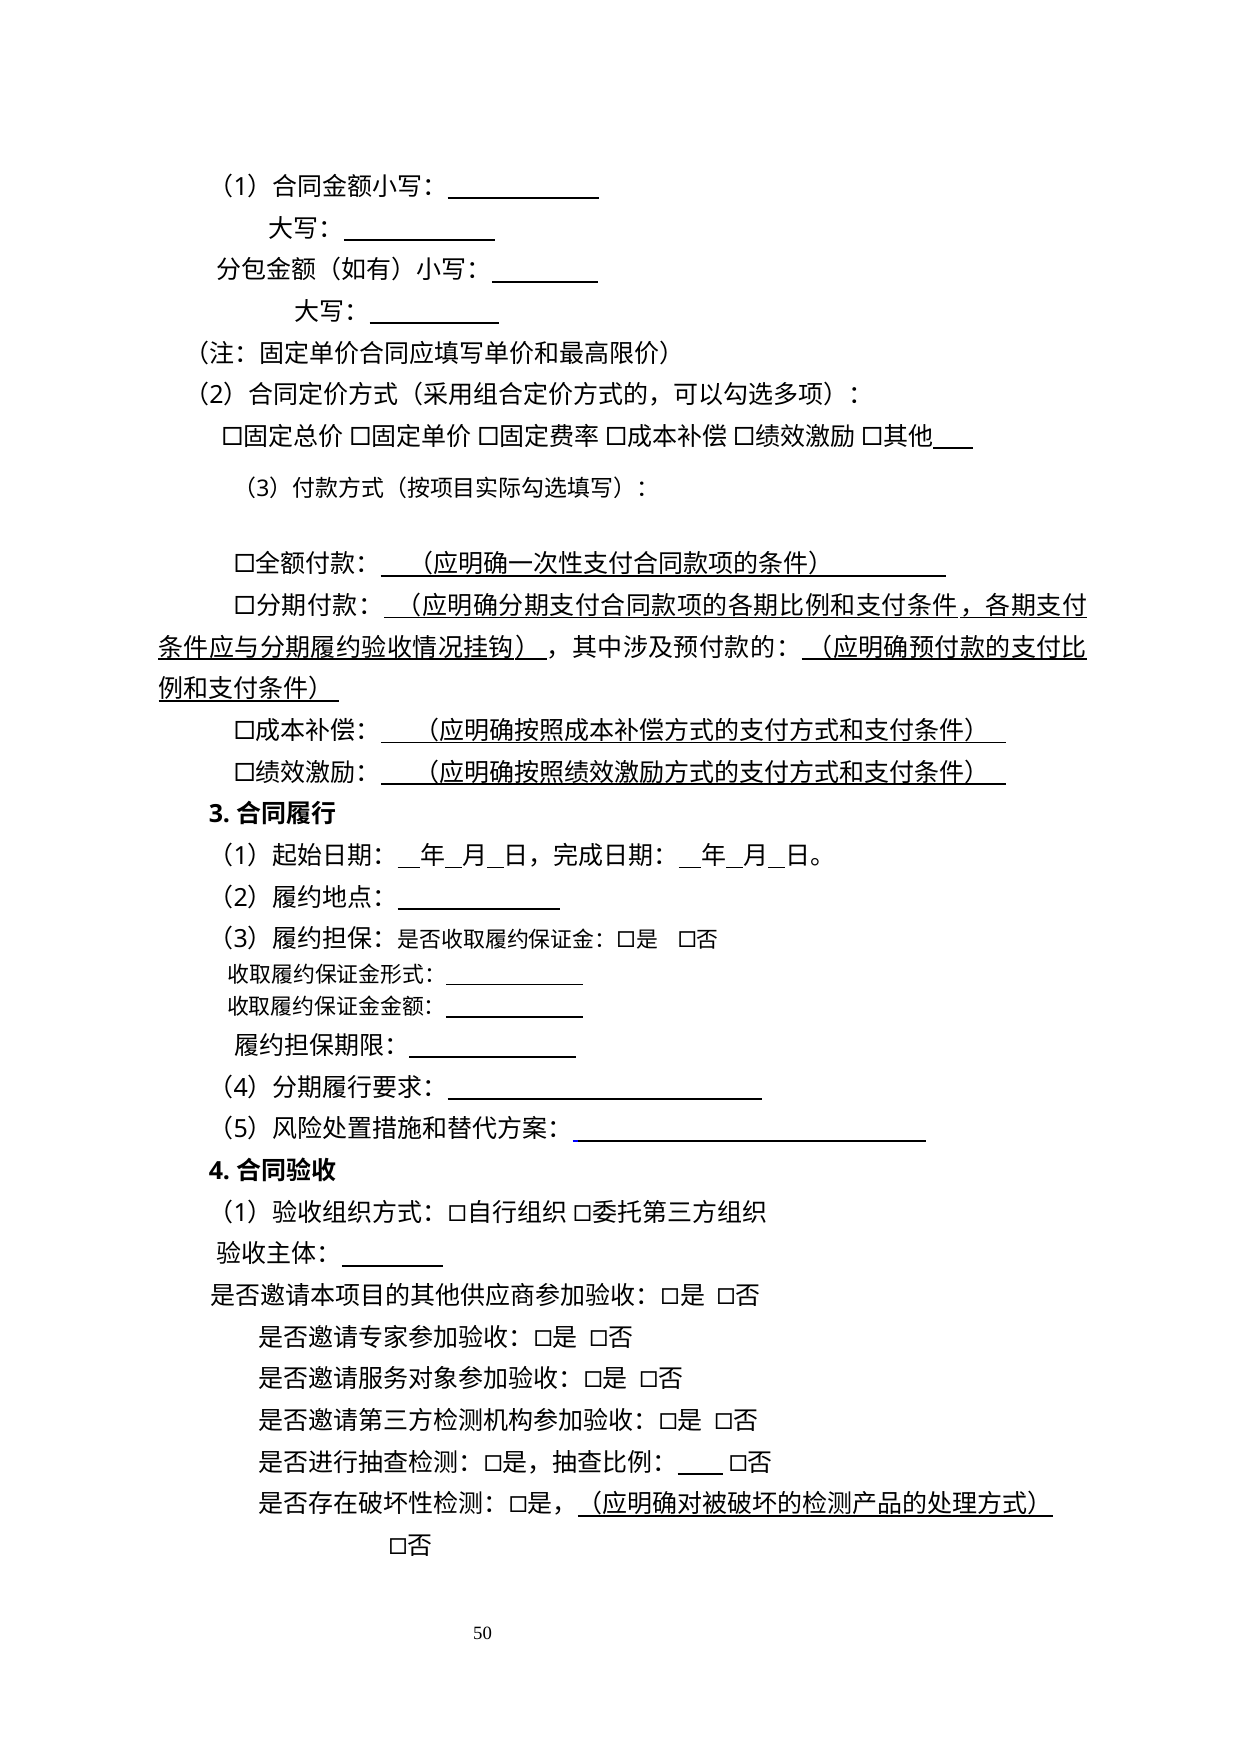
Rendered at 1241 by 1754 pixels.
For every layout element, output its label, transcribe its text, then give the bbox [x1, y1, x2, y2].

text 是否邀请第三方检测机构参加验收：是 否 [158, 1396, 1088, 1438]
text 是否邀请服务对象参加验收：是 否 [158, 1354, 1088, 1396]
list 验收主体： [158, 1229, 1088, 1271]
list 验收组织方式：自行组织 委托第三方组织 [158, 1188, 1088, 1229]
text 是否存在破坏性检测：是，（应明确对被破坏的检测产品的处理方式） [158, 1479, 1088, 1521]
list （2）合同定价方式（采用组合定价方式的，可以勾选多项）： [158, 370, 1088, 412]
text 成本补偿： （应明确按照成本补偿方式的支付方式和支付条件） [158, 706, 1088, 748]
text （3）付款方式（按项目实际勾选填写）： [233, 454, 1088, 519]
text 大写： [158, 204, 1088, 245]
text 是否邀请本项目的其他供应商参加验收：是 否 [158, 1271, 1088, 1313]
text 收取履约保证金金额： [158, 989, 1088, 1021]
text （4）分期履行要求： [158, 1063, 1088, 1104]
text （2）履约地点： [158, 873, 1088, 914]
text 履约担保期限： [158, 1021, 1088, 1063]
text 是否进行抽查检测：是，抽查比例： 否 [158, 1438, 1088, 1479]
list 合同验收 [158, 1146, 1088, 1188]
text （1）起始日期： 年 月 日，完成日期： 年 月 日。 [158, 831, 1088, 873]
text （注：固定单价合同应填写单价和最高限价） [158, 329, 1088, 370]
text 绩效激励： （应明确按照绩效激励方式的支付方式和支付条件） [158, 748, 1088, 789]
text （5）风险处置措施和替代方案： [158, 1104, 1088, 1146]
text 分包金额（如有）小写： [158, 245, 1088, 287]
text 全额付款： （应明确一次性支付合同款项的条件） [158, 539, 1088, 581]
text 否 [158, 1521, 1088, 1563]
list 合同履行 [158, 789, 1088, 831]
text 大写： [158, 287, 1088, 329]
text （1）合同金额小写： [158, 162, 1088, 204]
text 固定总价 固定单价 固定费率 成本补偿 绩效激励 其他 [158, 412, 1088, 454]
text 收取履约保证金形式： [158, 956, 1088, 989]
text 分期付款： （应明确分期支付合同款项的各期比例和支付条件，各期支付条件应与分期履约验收情况挂钩） ，其中涉及预付款的： （应明确预付款的支付比例和支付条件） [158, 581, 1088, 706]
text 是否邀请专家参加验收：是 否 [158, 1313, 1088, 1354]
text （3）履约担保：是否收取履约保证金：是 否 [158, 914, 1088, 956]
